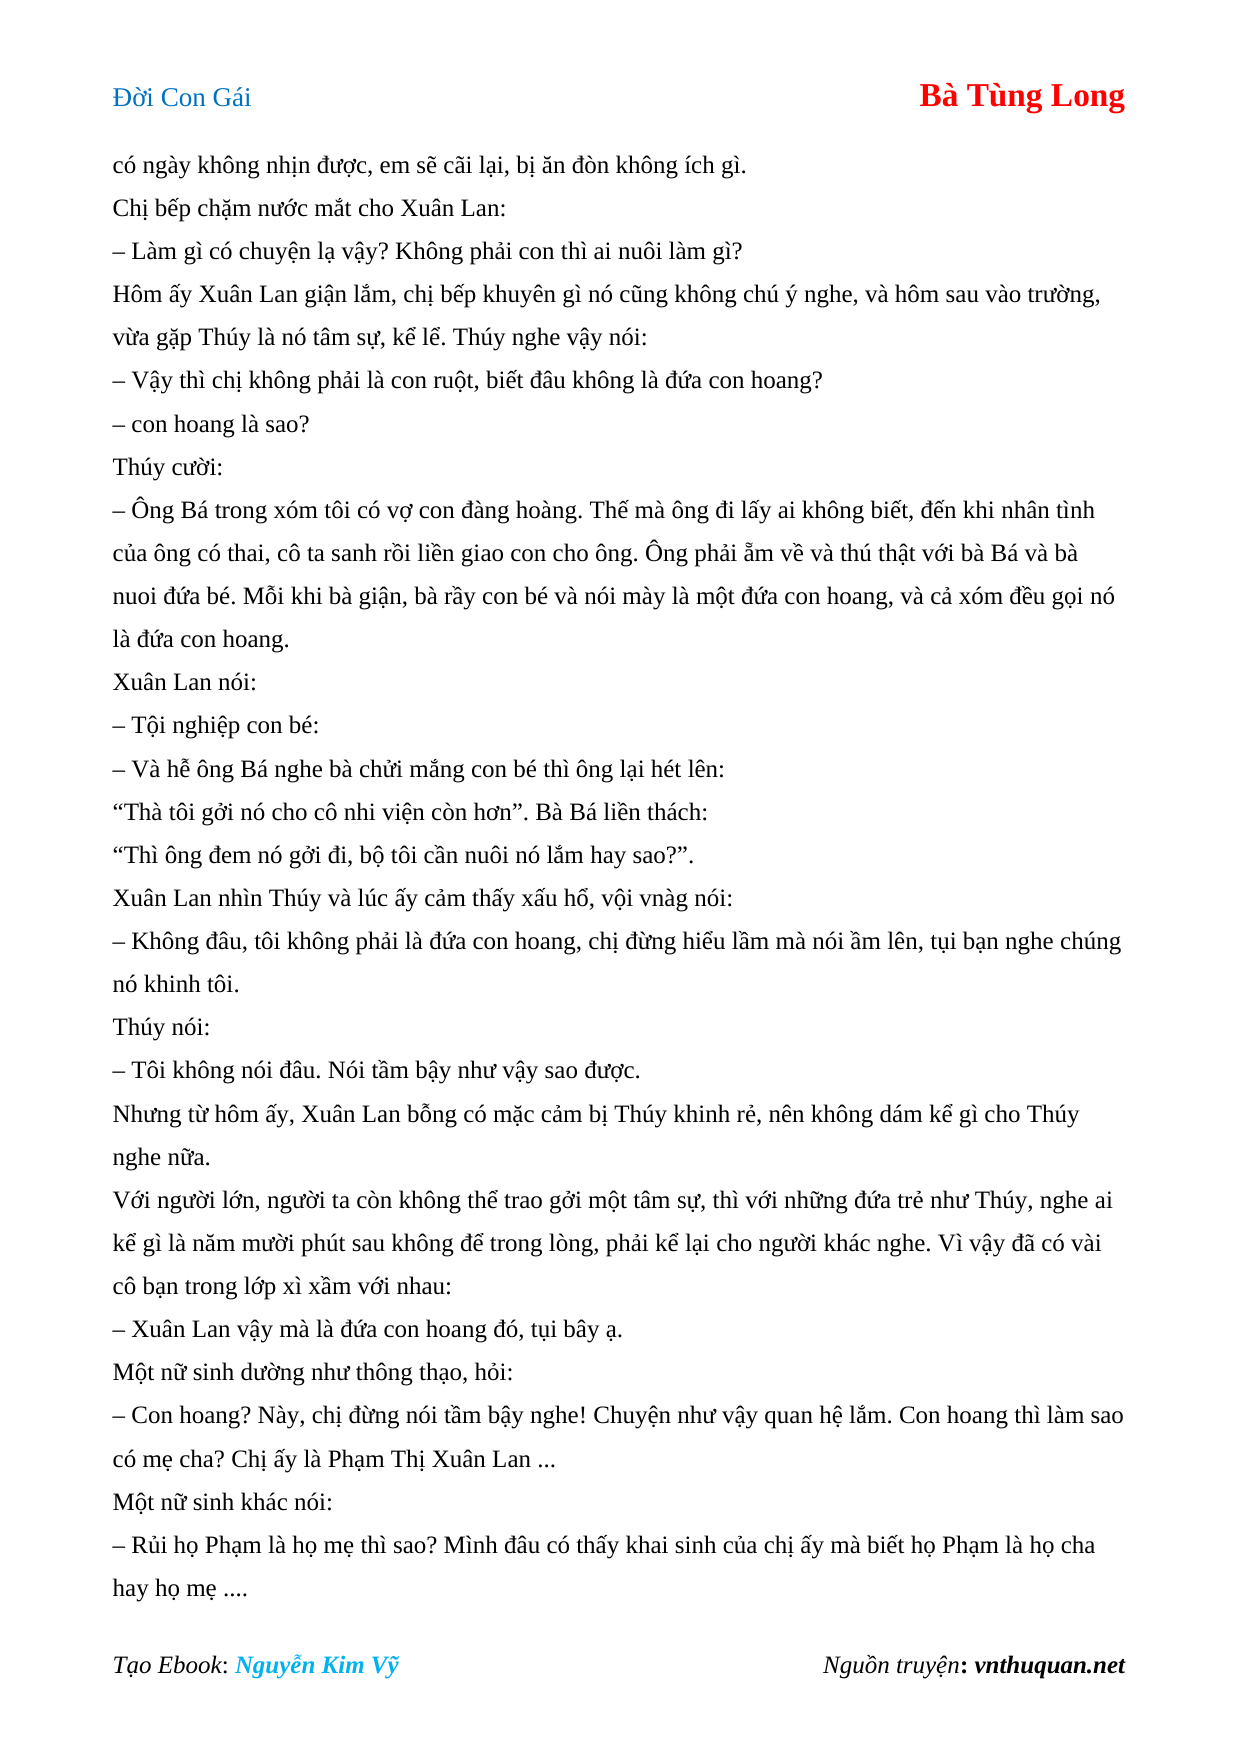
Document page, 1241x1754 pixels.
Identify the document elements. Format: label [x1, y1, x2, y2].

text [112, 150, 1128, 1602]
